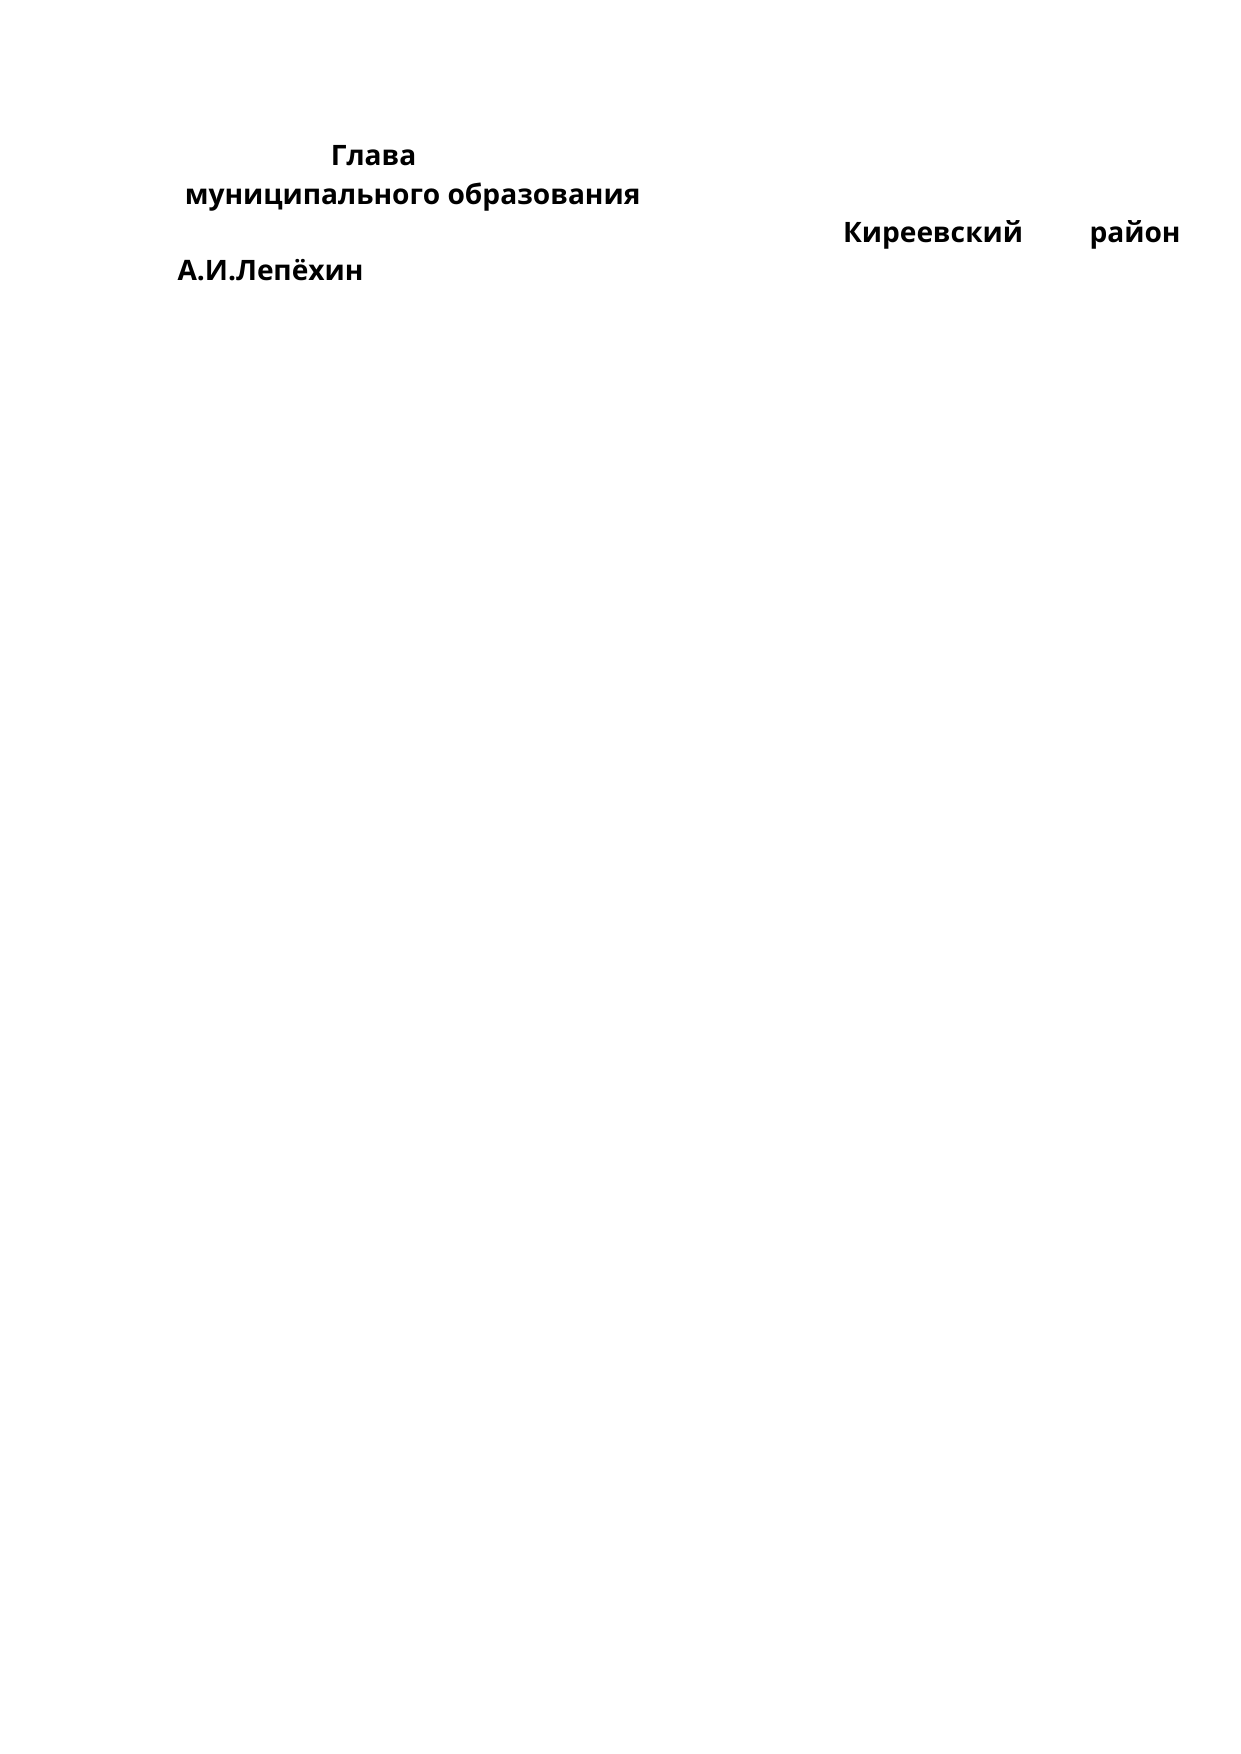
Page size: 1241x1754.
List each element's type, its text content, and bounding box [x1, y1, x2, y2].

text Глава [177, 136, 1181, 174]
text Киреевский район А.И.Лепёхин [177, 212, 1181, 289]
text муниципального образования [177, 174, 1181, 212]
